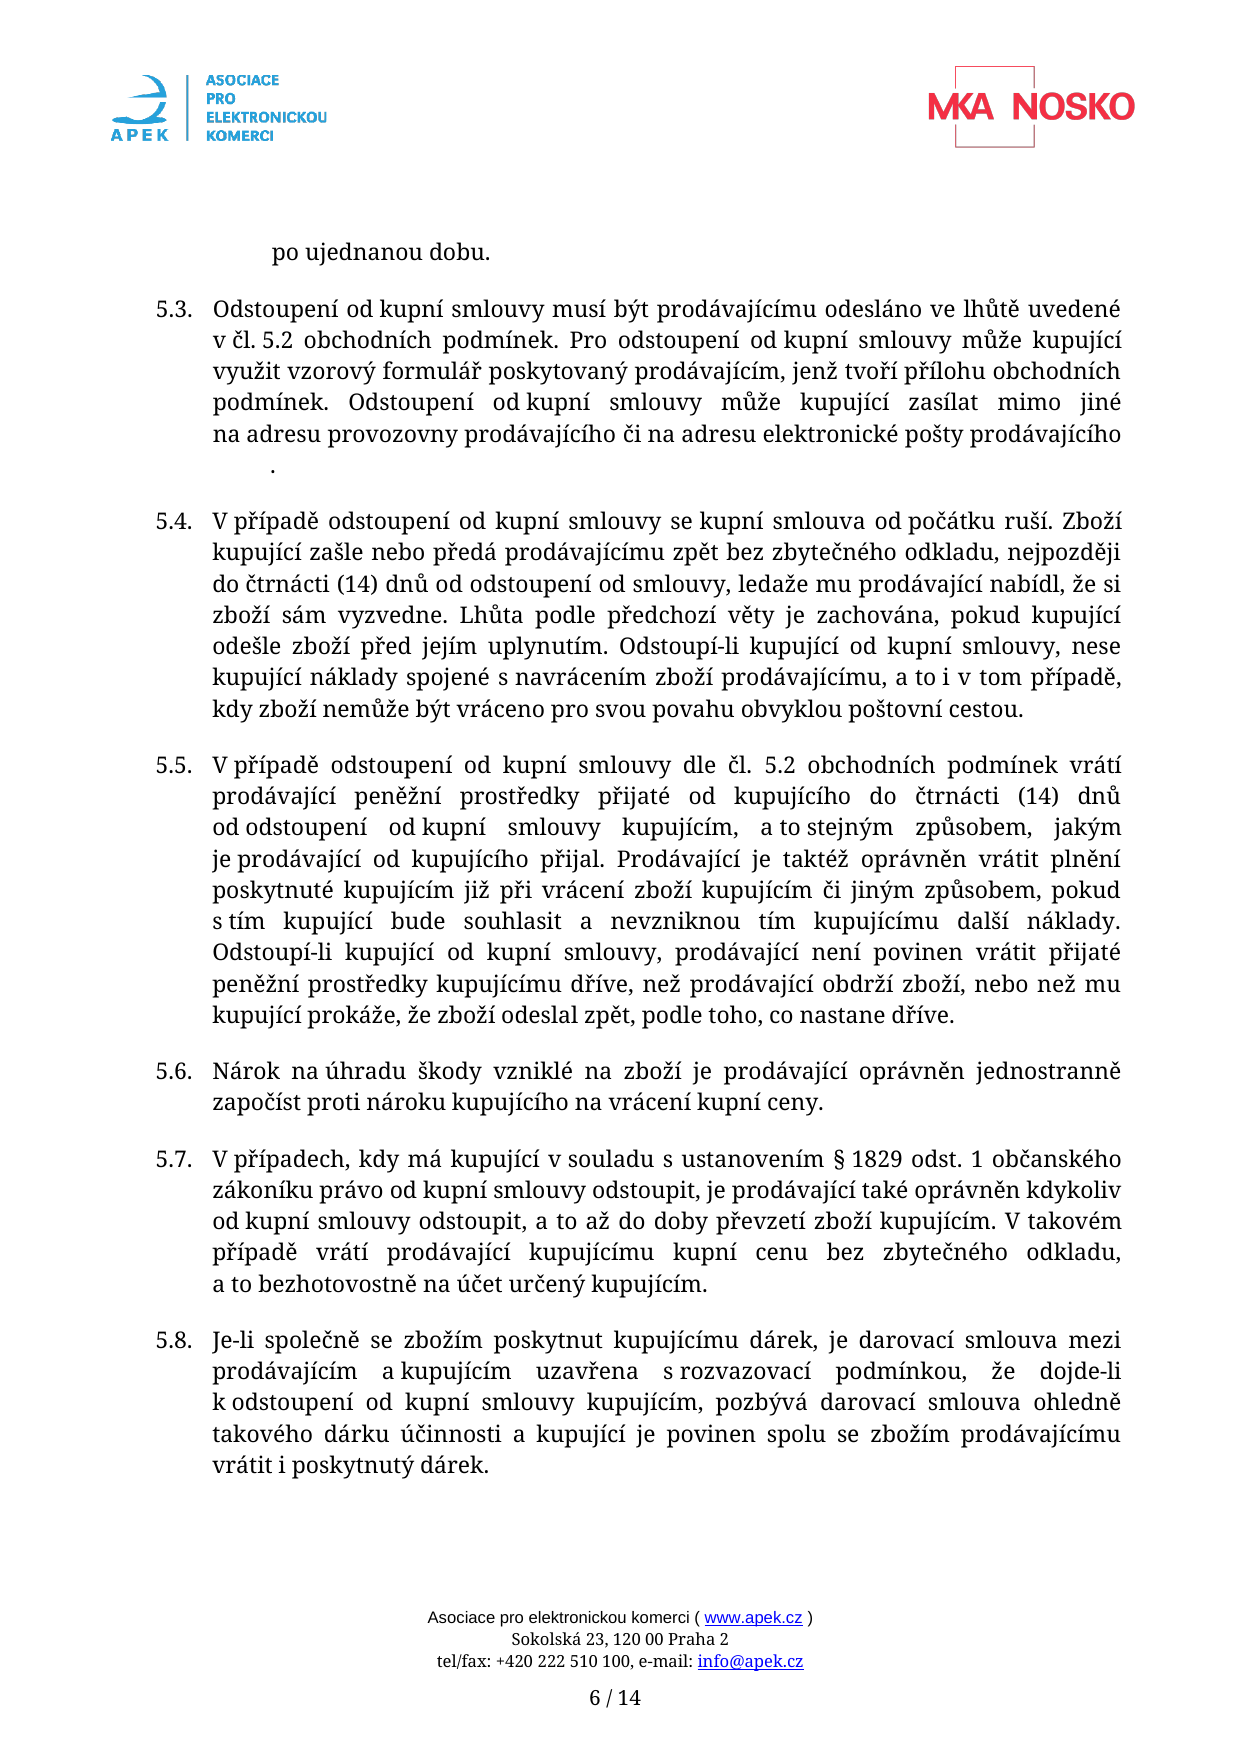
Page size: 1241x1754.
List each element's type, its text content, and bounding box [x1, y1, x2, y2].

text Nárok na úhradu škody vzniklé na zboží je prodávající oprávněn jednostranně započíst proti nároku kupujícího na vrácení kupní ceny. [155, 1055, 1122, 1117]
picture [111, 75, 327, 141]
text V případě odstoupení od kupní smlouvy se kupní smlouva od počátku ruší. Zboží kupující zašle nebo předá prodávajícímu zpět bez zbytečného odkladu, nejpozději do čtrnácti (14) dnů od odstoupení od smlouvy, ledaže mu prodávající nabídl, že si zboží sám vyzvedne. Lhůta podle předchozí věty je zachována, pokud kupující odešle zboží před jejím uplynutím. Odstoupí-li kupující od kupní smlouvy, nese kupující náklady spojené s navrácením zboží prodávajícímu, a to i v tom případě, kdy zboží nemůže být vráceno pro svou povahu obvyklou poštovní cestou. [155, 505, 1122, 724]
text Je-li společně se zbožím poskytnut kupujícímu dárek, je darovací smlouva mezi prodávajícím a kupujícím uzavřena s rozvazovací podmínkou, že dojde-li k odstoupení od kupní smlouvy kupujícím, pozbývá darovací smlouva ohledně takového dárku účinnosti a kupující je povinen spolu se zbožím prodávajícímu vrátit i poskytnutý dárek. [155, 1324, 1122, 1480]
text V případě odstoupení od kupní smlouvy dle čl. 5.2 obchodních podmínek vrátí prodávající peněžní prostředky přijaté od kupujícího do čtrnácti (14) dnů od odstoupení od kupní smlouvy kupujícím, a to stejným způsobem, jakým je prodávající od kupujícího přijal. Prodávající je taktéž oprávněn vrátit plnění poskytnuté kupujícím již při vrácení zboží kupujícím či jiným způsobem, pokud s tím kupující bude souhlasit a nevzniknou tím kupujícímu další náklady. Odstoupí-li kupující od kupní smlouvy, prodávající není povinen vrátit přijaté peněžní prostředky kupujícímu dříve, než prodávající obdrží zboží, nebo než mu kupující prokáže, že zboží odeslal zpět, podle toho, co nastane dříve. [155, 749, 1122, 1030]
text Odstoupení od kupní smlouvy musí být prodávajícímu odesláno ve lhůtě uvedené v čl. 5.2 obchodních podmínek. Pro odstoupení od kupní smlouvy může kupující využit vzorový formulář poskytovaný prodávajícím, jenž tvoří přílohu obchodních podmínek. Odstoupení od kupní smlouvy může kupující zasílat mimo jiné na adresu provozovny prodávajícího či na adresu elektronické pošty prodávajícího . [156, 292, 1122, 480]
text V případech, kdy má kupující v souladu s ustanovením § 1829 odst. 1 občanského zákoníku právo od kupní smlouvy odstoupit, je prodávající také oprávněn kdykoliv od kupní smlouvy odstoupit, a to až do doby převzetí zboží kupujícím. V takovém případě vrátí prodávající kupujícímu kupní cenu bez zbytečného odkladu, a to bezhotovostně na účet určený kupujícím. [155, 1142, 1122, 1299]
list první dodávku zboží, je-li ve smlouvě ujednána pravidelná dodávka zboží po ujednanou dobu. [207, 236, 1122, 267]
picture [926, 64, 1137, 150]
